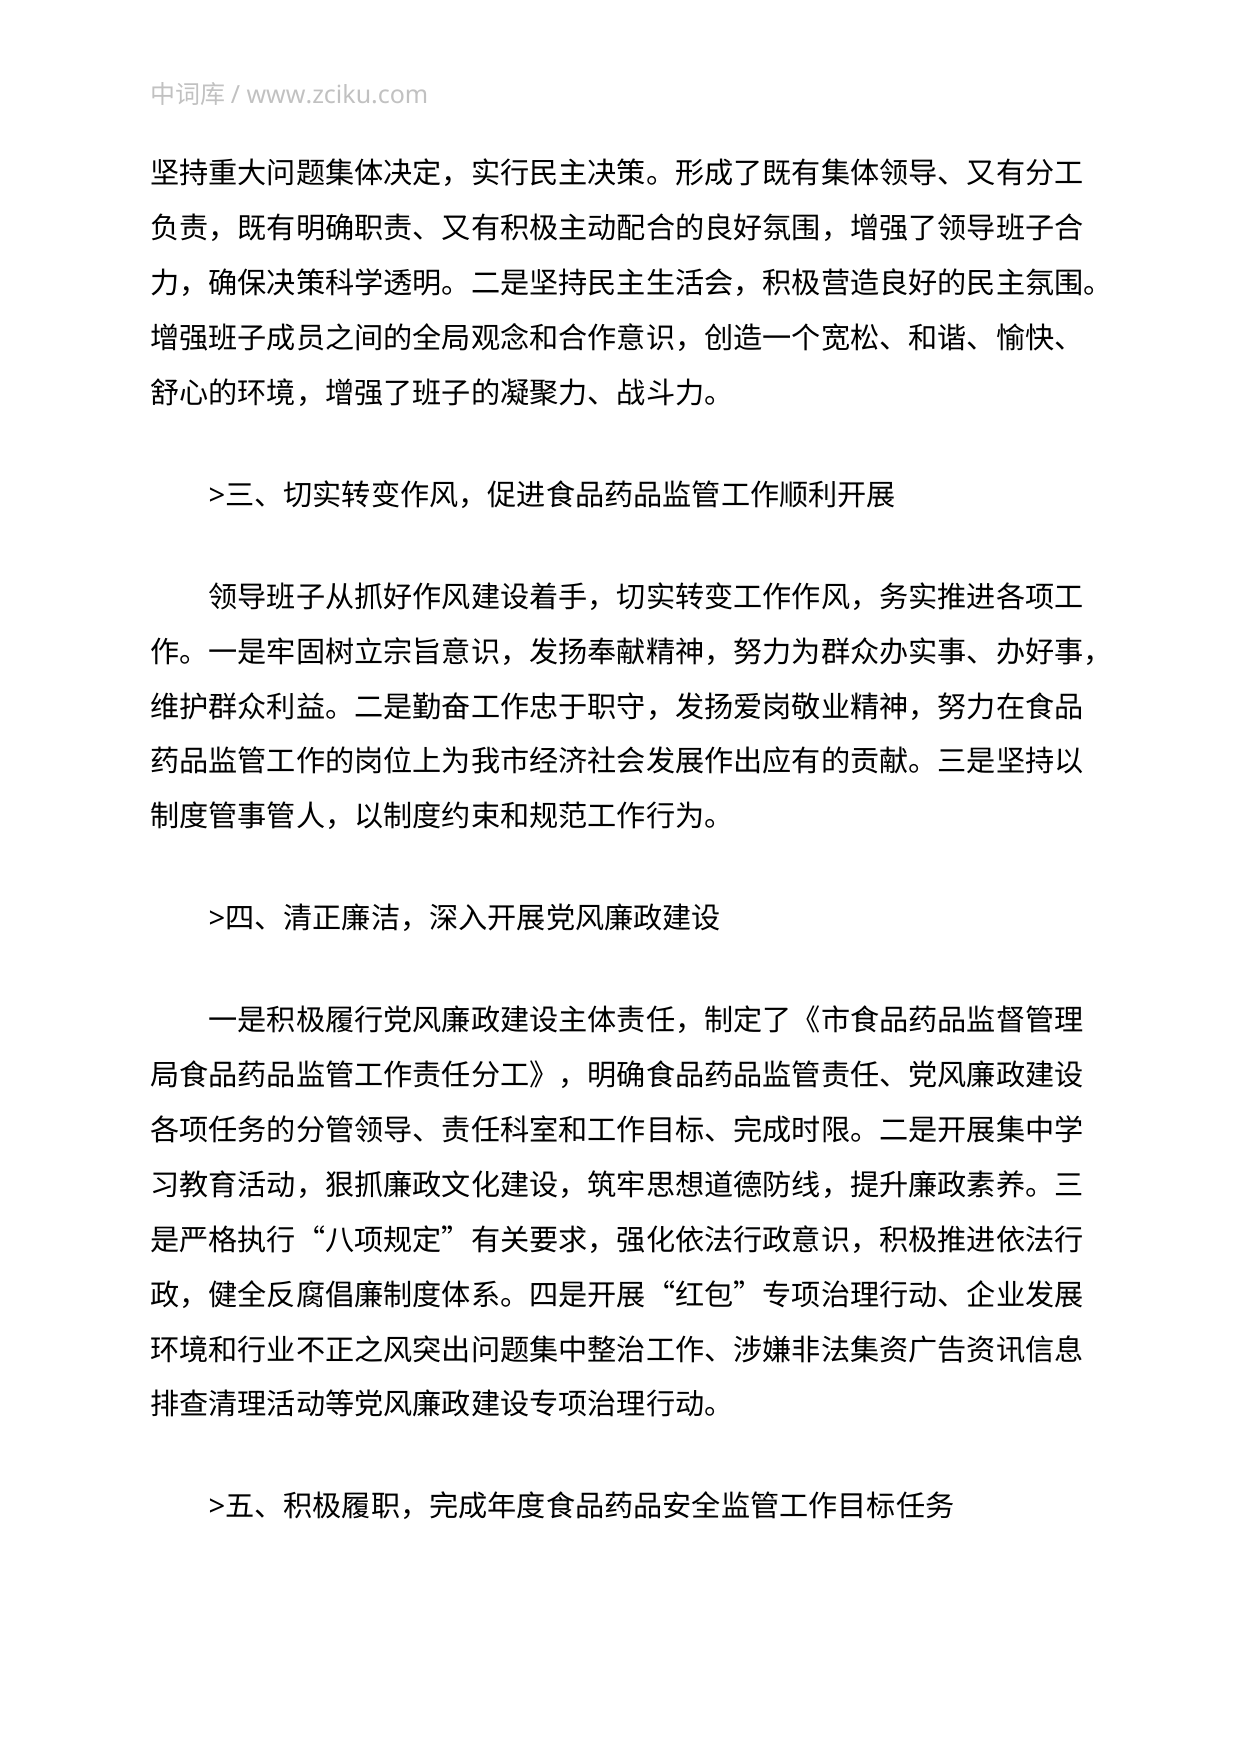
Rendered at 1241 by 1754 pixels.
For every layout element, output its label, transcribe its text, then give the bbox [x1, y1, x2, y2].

text 领导班子从抓好作风建设着手，切实转变工作作风，务实推进各项工作。一是牢固树立宗旨意识，发扬奉献精神，努力为群众办实事、办好事，维护群众利益。二是勤奋工作忠于职守，发扬爱岗敬业精神，努力在食品药品监管工作的岗位上为我市经济社会发展作出应有的贡献。三是坚持以制度管事管人，以制度约束和规范工作行为。 [150, 573, 1090, 835]
text >三、切实转变作风，促进食品药品监管工作顺利开展 [150, 471, 1090, 514]
text >四、清正廉洁，深入开展党风廉政建设 [150, 895, 1090, 937]
text 一是积极履行党风廉政建设主体责任，制定了《市食品药品监督管理局食品药品监管工作责任分工》，明确食品药品监管责任、党风廉政建设各项任务的分管领导、责任科室和工作目标、完成时限。二是开展集中学习教育活动，狠抓廉政文化建设，筑牢思想道德防线，提升廉政素养。三是严格执行“八项规定”有关要求，强化依法行政意识，积极推进依法行政，健全反腐倡廉制度体系。四是开展“红包”专项治理行动、企业发展环境和行业不正之风突出问题集中整治工作、涉嫌非法集资广告资讯信息排查清理活动等党风廉政建设专项治理行动。 [150, 997, 1090, 1423]
text >五、积极履职，完成年度食品药品安全监管工作目标任务 [150, 1483, 1090, 1525]
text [150, 150, 1090, 412]
